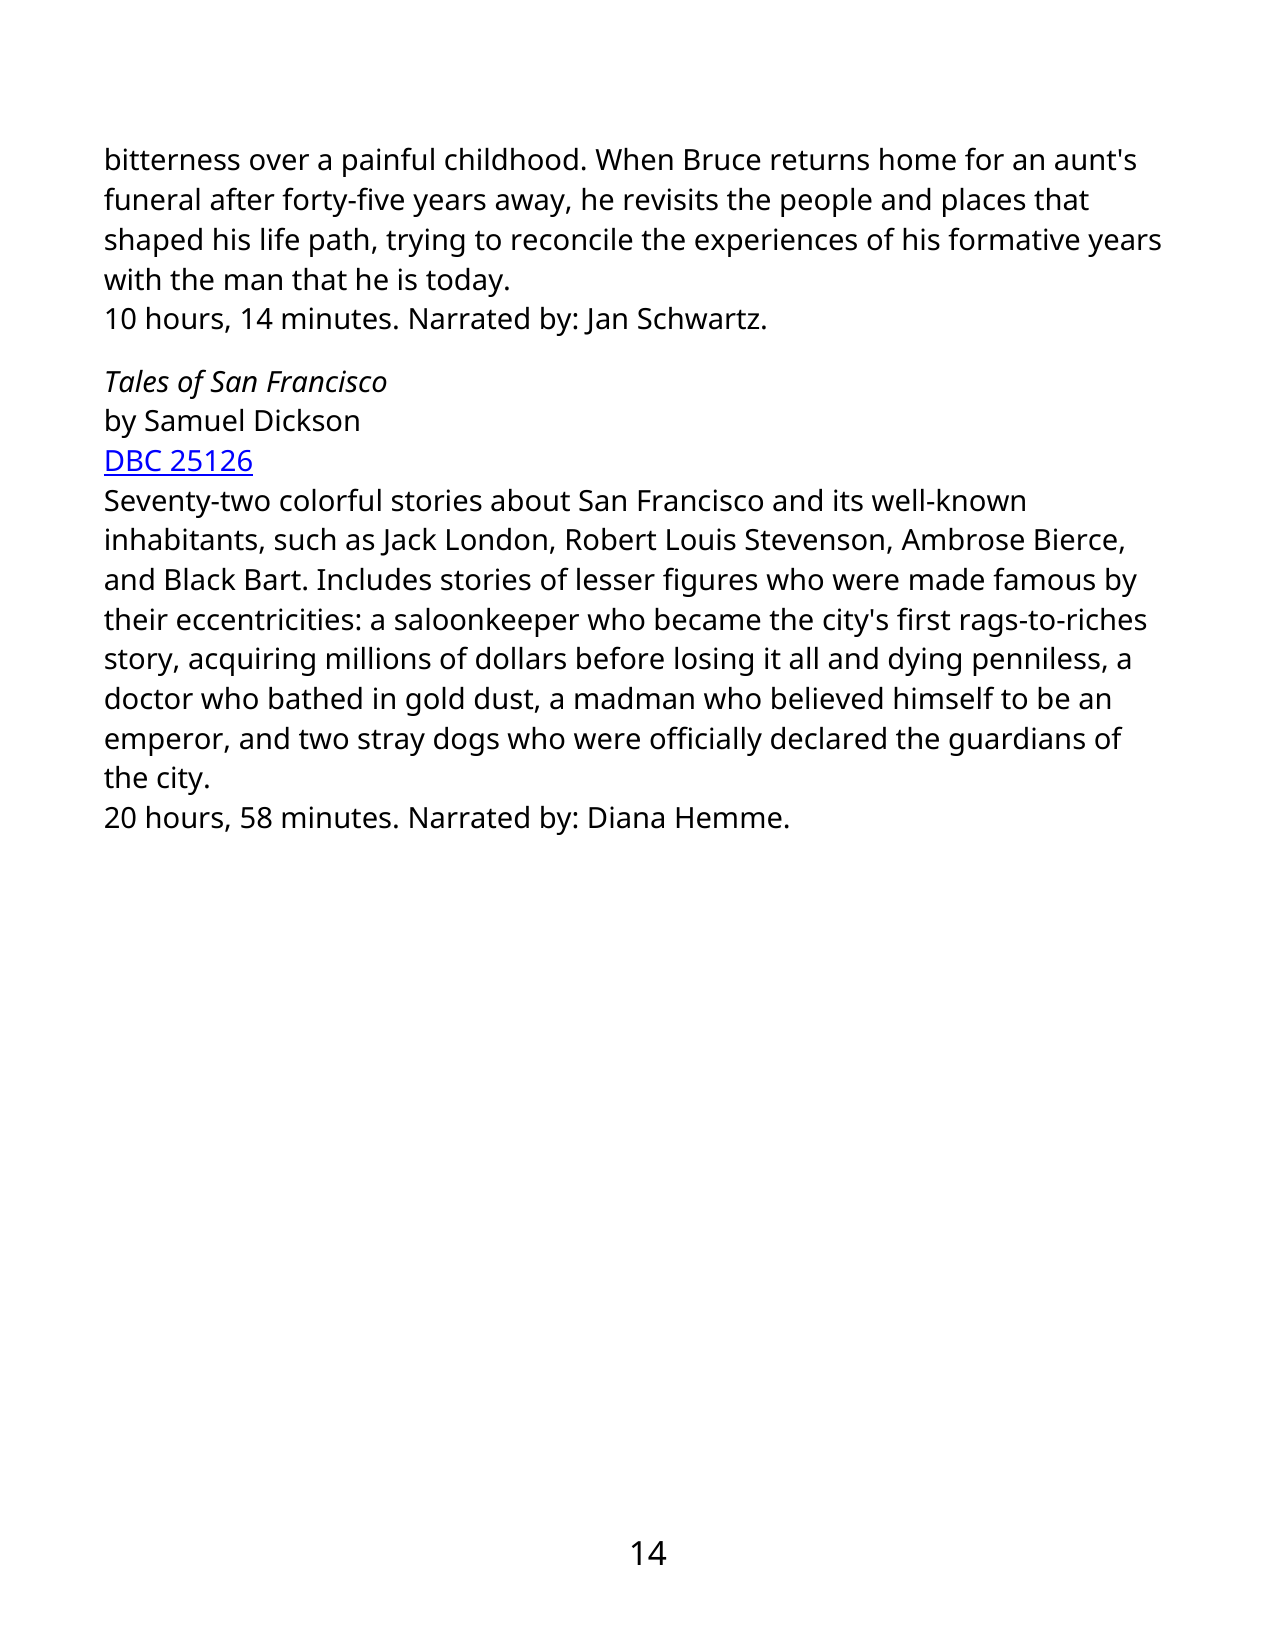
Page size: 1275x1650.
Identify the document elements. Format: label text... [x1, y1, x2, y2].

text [103, 140, 1171, 298]
text 10 hours, 14 minutes. Narrated by: Jan Schwartz. [103, 298, 1171, 338]
text Seventy-two colorful stories about San Francisco and its well-known inhabitants, such as Jack London, Robert Louis Stevenson, Ambrose Bierce, and Black Bart. Includes stories of lesser figures who were made famous by their eccentricities: a saloonkeeper who became the city's first rags-to-riches story, acquiring millions of dollars before losing it all and dying penniless, a doctor who bathed in gold dust, a madman who believed himself to be an emperor, and two stray dogs who were officially declared the guardians of the city. [103, 480, 1171, 797]
text by Samuel Dickson [103, 401, 1171, 440]
text Tales of San Francisco [103, 361, 1171, 401]
text 20 hours, 58 minutes. Narrated by: Diana Hemme. [103, 797, 1171, 837]
text DBC 25126 [103, 440, 1171, 480]
